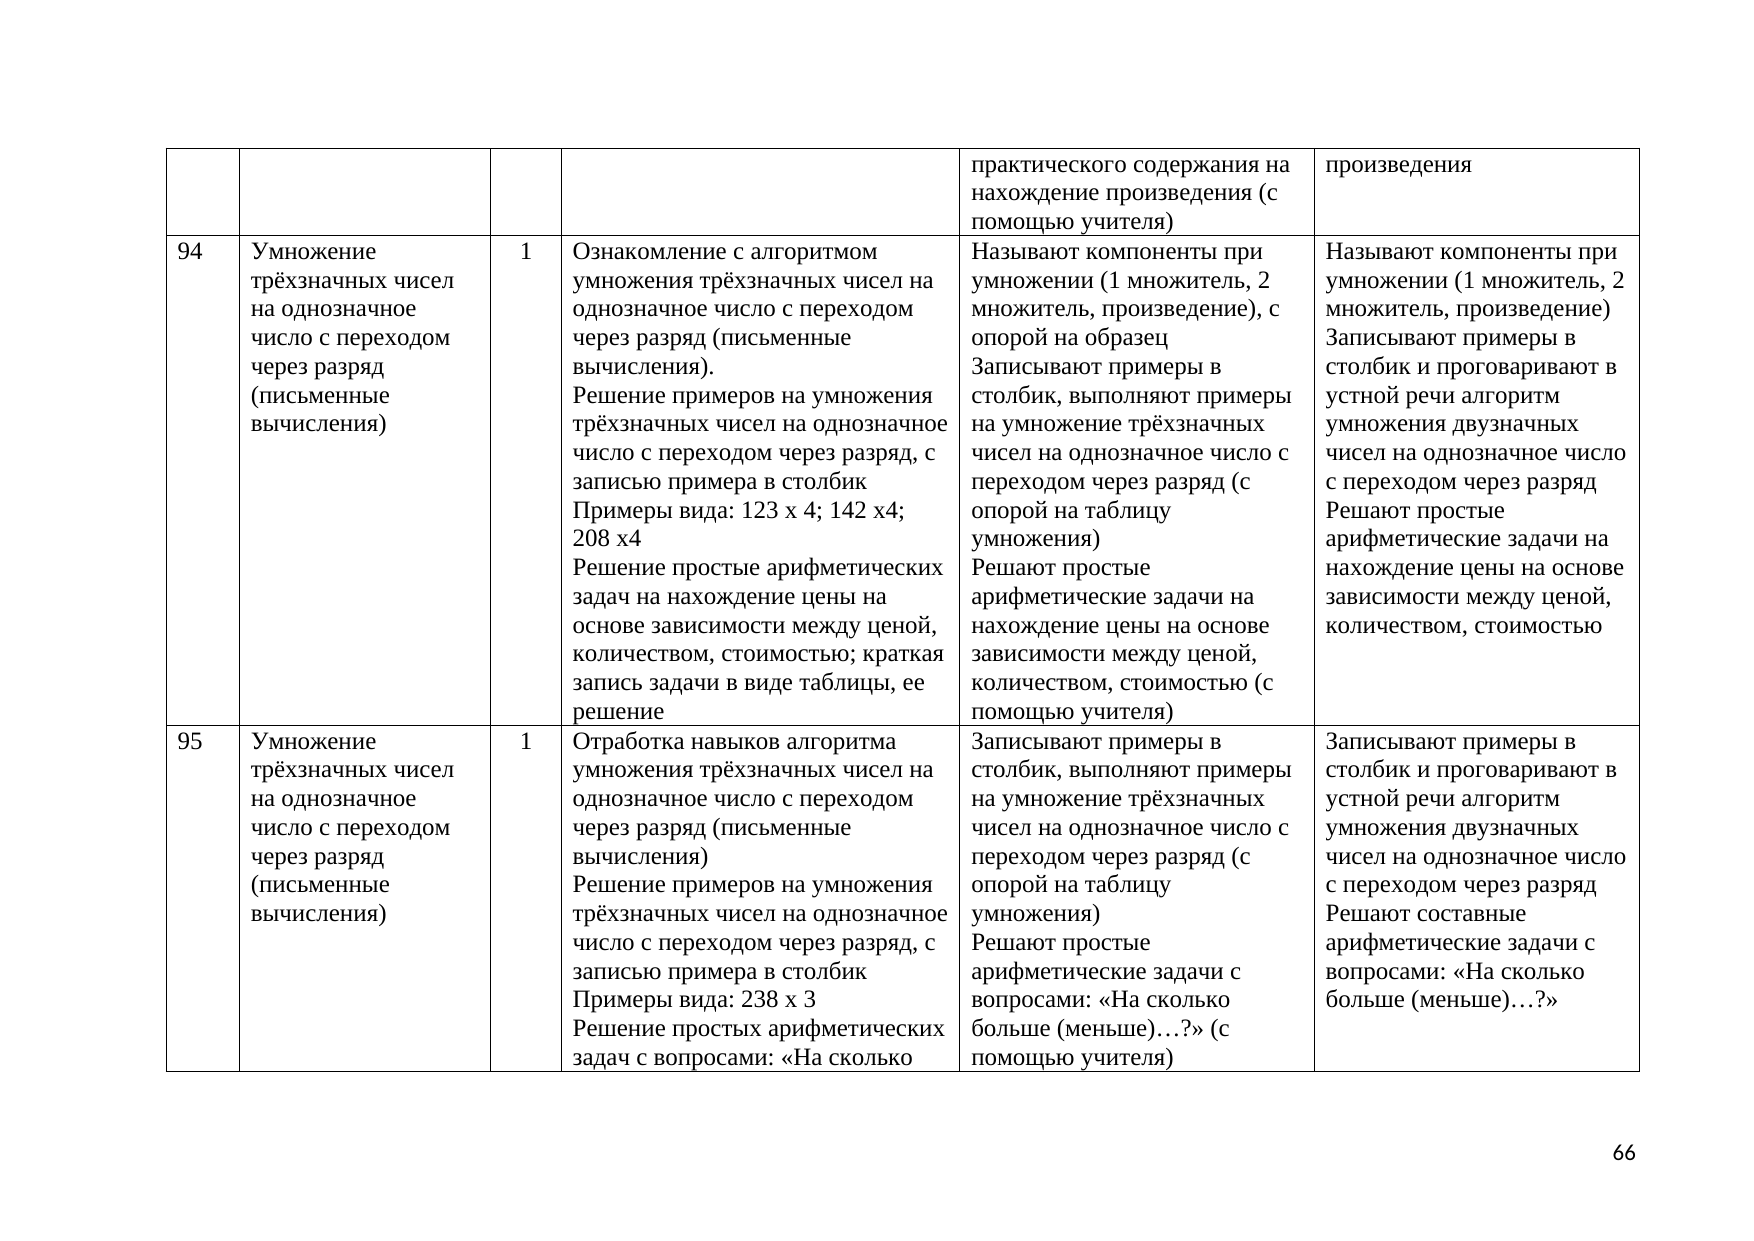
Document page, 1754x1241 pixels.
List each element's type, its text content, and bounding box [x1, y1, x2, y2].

table_cell Называют компоненты при умножении (1 множитель, 2 множитель, произведение), с опорой на образец Записывают примеры в столбик, выполняют примеры на умножение трёхзначных чисел на однозначное число с переходом через разряд (с опорой на таблицу умножения) Решают простые арифметические задачи на нахождение цены на основе зависимости между ценой, количеством, стоимостью (с помощью учителя) [960, 236, 1314, 725]
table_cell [960, 726, 1314, 1071]
table_cell 94 [167, 236, 239, 725]
table_cell Ознакомление с алгоритмом умножения трёхзначных чисел на однозначное число с переходом через разряд (письменные вычисления). Решение примеров на умножения трёхзначных чисел на однозначное число с переходом через разряд, с записью примера в столбик Примеры вида: 123 х 4; 142 х4; 208 х4 Решение простые арифметических задач на нахождение цены на основе зависимости между ценой, количеством, стоимостью; краткая запись задачи в виде таблицы, ее решение [562, 236, 959, 725]
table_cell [240, 149, 490, 235]
table_cell 1 [491, 726, 561, 1071]
table_cell Называют компоненты при умножении (1 множитель, 2 множитель, произведение) Записывают примеры в столбик и проговаривают в устной речи алгоритм умножения двузначных чисел на однозначное число с переходом через разряд Решают простые арифметические задачи на нахождение цены на основе зависимости между ценой, количеством, стоимостью [1315, 236, 1639, 725]
table_cell 1 [491, 236, 561, 725]
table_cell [562, 149, 959, 235]
table_cell 1 [491, 149, 561, 235]
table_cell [960, 149, 1314, 235]
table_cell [562, 726, 959, 1071]
table_cell 93 [167, 149, 239, 235]
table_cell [240, 726, 490, 1071]
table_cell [1315, 726, 1639, 1071]
table_cell Умножение трёхзначных чисел на однозначное число с переходом через разряд (письменные вычисления) [240, 236, 490, 725]
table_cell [1315, 149, 1639, 235]
table_cell 95 [167, 726, 239, 1071]
